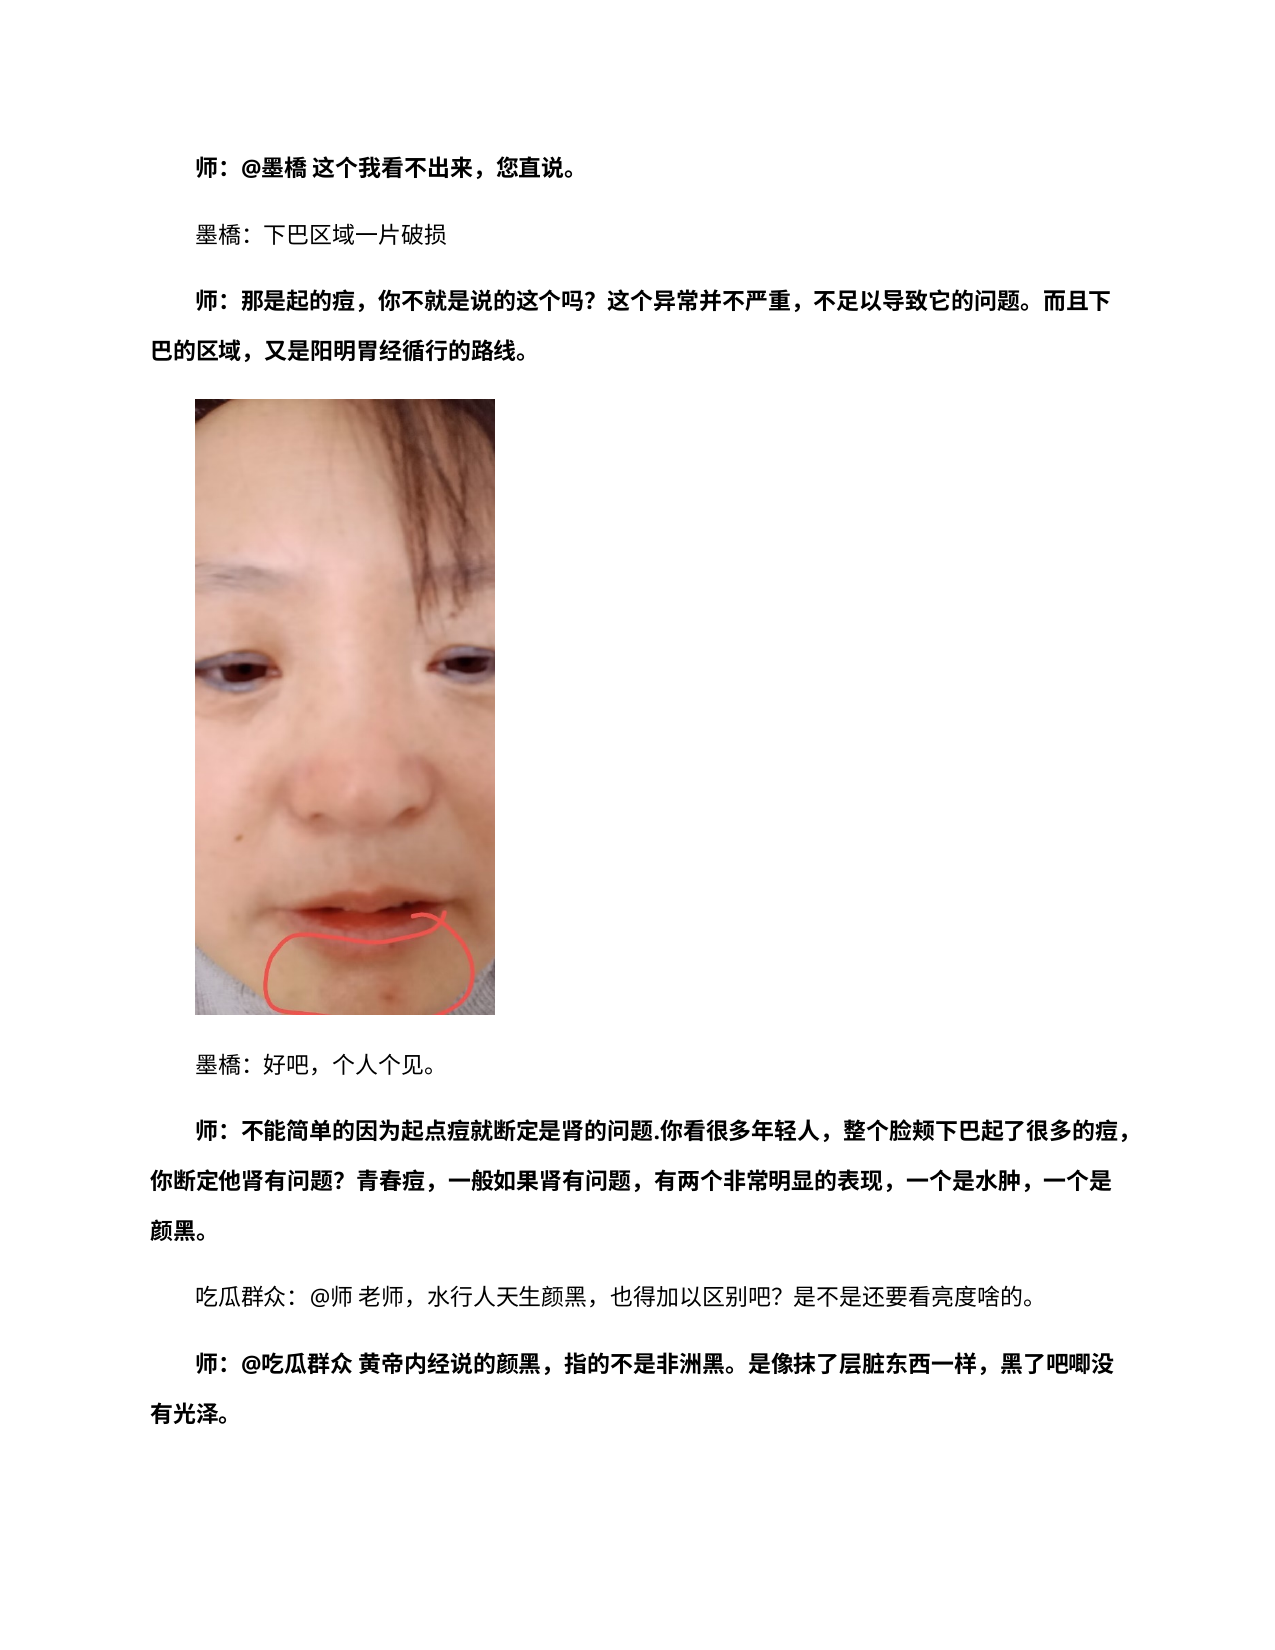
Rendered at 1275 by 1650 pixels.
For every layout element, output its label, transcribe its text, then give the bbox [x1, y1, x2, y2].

text 师：那是起的痘，你不就是说的这个吗？这个异常并不严重，不足以导致它的问题。而且下巴的区域，又是阳明胃经循行的路线。 [150, 283, 1125, 366]
picture [195, 399, 495, 1015]
text 墨橋：好吧，个人个见。 [150, 1047, 1125, 1080]
text 墨橋：下巴区域一片破损 [150, 217, 1125, 250]
text 师：@吃瓜群众 黄帝内经说的颜黑，指的不是非洲黑。是像抹了层脏东西一样，黑了吧唧没有光泽。 [150, 1346, 1125, 1429]
text 吃瓜群众：@师 老师，水行人天生颜黑，也得加以区别吧？是不是还要看亮度啥的。 [150, 1279, 1125, 1313]
text 师：@墨橋 这个我看不出来，您直说。 [150, 150, 1125, 183]
text 师：不能简单的因为起点痘就断定是肾的问题.你看很多年轻人，整个脸颊下巴起了很多的痘，你断定他肾有问题？青春痘，一般如果肾有问题，有两个非常明显的表现，一个是水肿，一个是颜黑。 [150, 1113, 1125, 1246]
